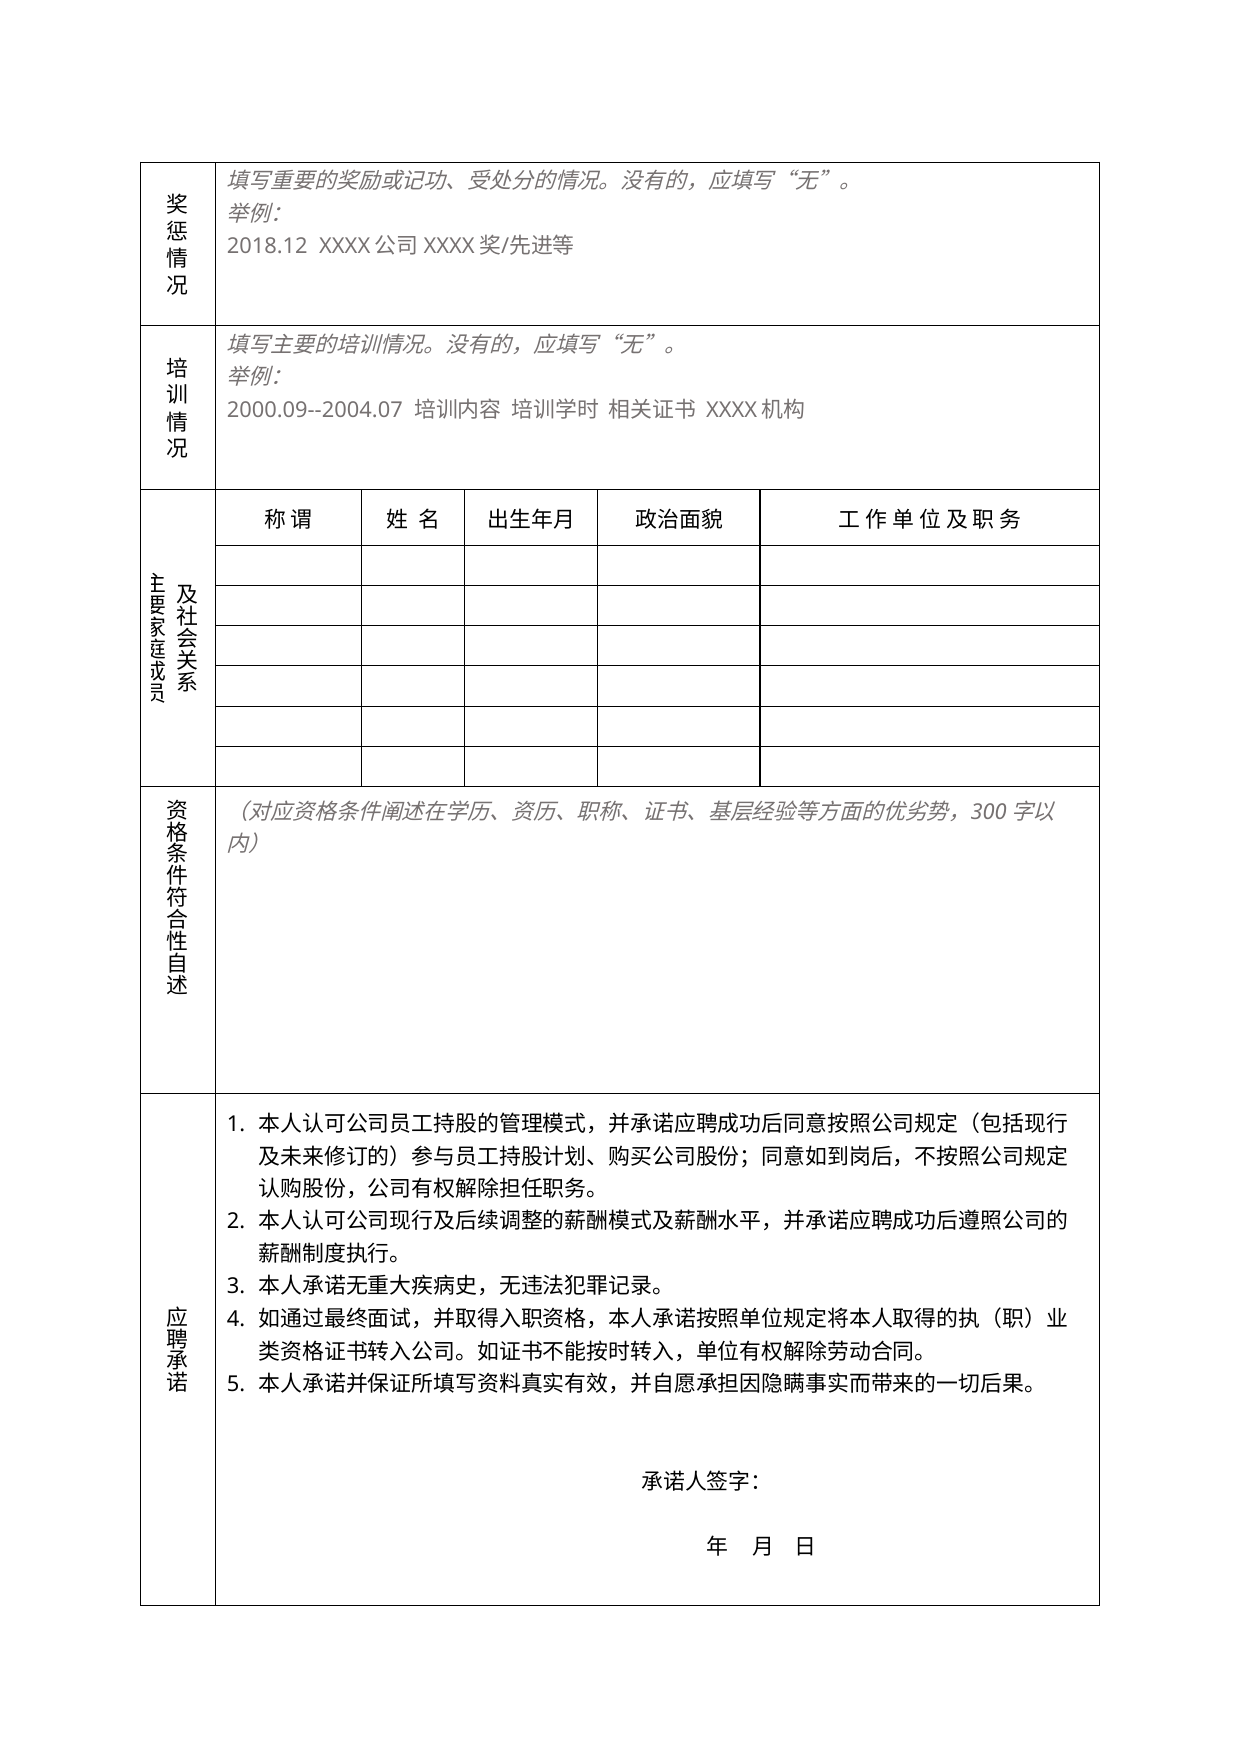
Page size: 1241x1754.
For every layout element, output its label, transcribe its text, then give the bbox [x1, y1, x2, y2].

table_cell [598, 666, 759, 706]
table_cell [761, 707, 1099, 746]
table_cell 应聘承诺 [141, 1094, 215, 1605]
table_cell 资格条件符合性自述 [141, 787, 215, 1093]
table_cell [761, 747, 1099, 786]
table_cell [598, 586, 759, 625]
table_cell 奖 惩 情 况 [141, 163, 215, 325]
table_cell 姓 名 [362, 490, 464, 545]
table_cell [465, 707, 597, 746]
table_cell 称 谓 [216, 490, 361, 545]
table_cell [465, 666, 597, 706]
table_cell [465, 546, 597, 585]
table_cell 出生年月 [465, 490, 597, 545]
table_cell [362, 666, 464, 706]
table_cell 及社会关系 主要家庭成员 [141, 490, 215, 786]
table_cell [216, 747, 361, 786]
table_cell [465, 626, 597, 665]
table_cell [598, 626, 759, 665]
table_cell [598, 747, 759, 786]
table_cell [598, 707, 759, 746]
table_cell [362, 747, 464, 786]
table_cell 政治面貌 [598, 490, 759, 545]
table_cell [761, 586, 1099, 625]
table_cell [216, 666, 361, 706]
table_cell [362, 626, 464, 665]
table_cell [761, 666, 1099, 706]
table_cell [362, 707, 464, 746]
table_cell 工 作 单 位 及 职 务 [761, 490, 1099, 545]
table_cell [362, 586, 464, 625]
table_cell [216, 586, 361, 625]
table_cell 填写主要的培训情况。没有的，应填写“无”。 举例： 2000.09--2004.07 培训内容 培训学时 相关证书 XXXX机构 [216, 326, 1099, 489]
table_cell [761, 626, 1099, 665]
table_cell （对应资格条件阐述在学历、资历、职称、证书、基层经验等方面的优劣势，300字以内） [216, 787, 1099, 1093]
table_cell 填写重要的奖励或记功、受处分的情况。没有的，应填写“无”。 举例： 2018.12 XXXX公司 XXXX奖/先进等 [216, 163, 1099, 325]
table_cell 培 训 情 况 [141, 326, 215, 489]
table_cell [216, 707, 361, 746]
table_cell [465, 747, 597, 786]
table_cell [465, 586, 597, 625]
table_cell [761, 546, 1099, 585]
table_cell 本人认可公司员工持股的管理模式，并承诺应聘成功后同意按照公司规定（包括现行及未来修订的）参与员工持股计划、购买公司股份；同意如到岗后，不按照公司规定认购股份，公司有权解除担任职务。 本人认可公司现行及后续调整的薪酬模式及薪酬水平，并承诺应聘成功后遵照公司的薪酬制度执行。 本人承诺无重大疾病史，无违法犯罪记录。 如通过最终面试，并取得入职资格，本人承诺按照单位规定将本人取得的执（职）业类资格证书转入公司。如证书不能按时转入，单位有权解除劳动合同。 本人承诺并保证所填写资料真实有效，并自愿承担因隐瞒事实而带来的一切后果。 承诺人签字： 年 月 日 [216, 1094, 1099, 1605]
table_cell [216, 546, 361, 585]
table_cell [362, 546, 464, 585]
table_cell [216, 626, 361, 665]
table_cell [598, 546, 759, 585]
